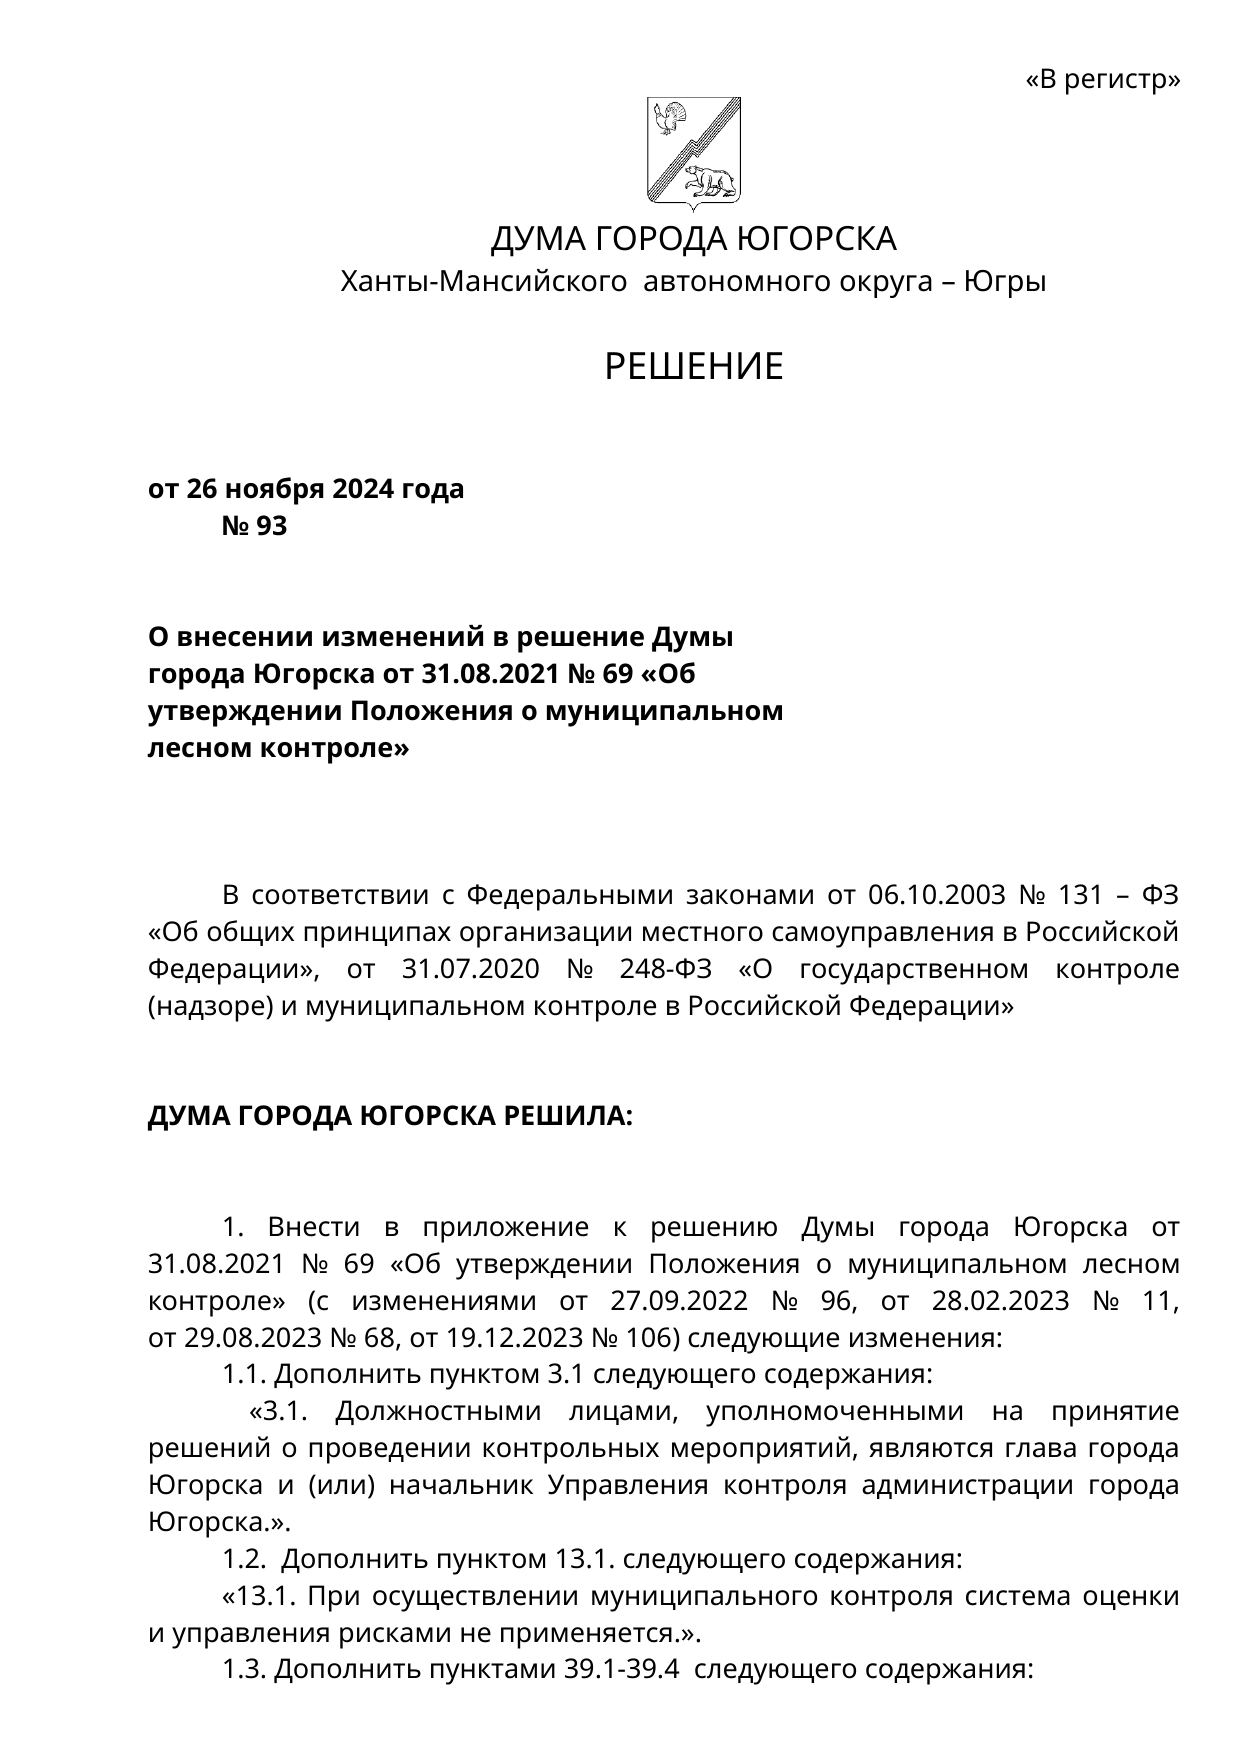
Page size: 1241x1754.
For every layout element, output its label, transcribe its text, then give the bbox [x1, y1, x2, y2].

picture [646, 96, 742, 215]
text ДУМА ГОРОДА ЮГОРСКА РЕШИЛА: [148, 1097, 1181, 1134]
text от 26 ноября 2024 года № 93 [148, 470, 1181, 544]
text «3.1. Должностными лицами, уполномоченными на принятие решений о проведении контрольных мероприятий, являются глава города Югорска и (или) начальник Управления контроля администрации города Югорска.». [148, 1392, 1181, 1539]
text РЕШЕНИЕ [148, 339, 1181, 391]
text «13.1. При осуществлении муниципального контроля система оценки и управления рисками не применяется.». [148, 1576, 1181, 1650]
text О внесении изменений в решение Думы города Югорска от 31.08.2021 № 69 «Об утверждении Положения о муниципальном лесном контроле» [148, 617, 827, 765]
title 1. Внести в приложение к решению Думы города Югорска от 31.08.2021 № 69 «Об утверждении Положения о муниципальном лесном контроле» (с изменениями от 27.09.2022 № 96, от 28.02.2023 № 11, от 29.08.2023 № 68, от 19.12.2023 № 106) следующие изменения: [148, 1207, 1181, 1355]
text Ханты-Мансийского автономного округа – Югры [148, 260, 1181, 300]
text В соответствии с Федеральными законами от 06.10.2003 № 131 – ФЗ «Об общих принципах организации местного самоуправления в Российской Федерации», от 31.07.2020 № 248-ФЗ «О государственном контроле (надзоре) и муниципальном контроле в Российской Федерации» [148, 876, 1181, 1023]
text 1.2. Дополнить пунктом 13.1. следующего содержания: [148, 1539, 1181, 1576]
text ДУМА ГОРОДА ЮГОРСКА [148, 215, 1181, 260]
text 1.3. Дополнить пунктами 39.1-39.4 следующего содержания: [148, 1650, 1181, 1687]
text «В регистр» [148, 59, 1181, 96]
text 1.1. Дополнить пунктом 3.1 следующего содержания: [148, 1355, 1181, 1392]
